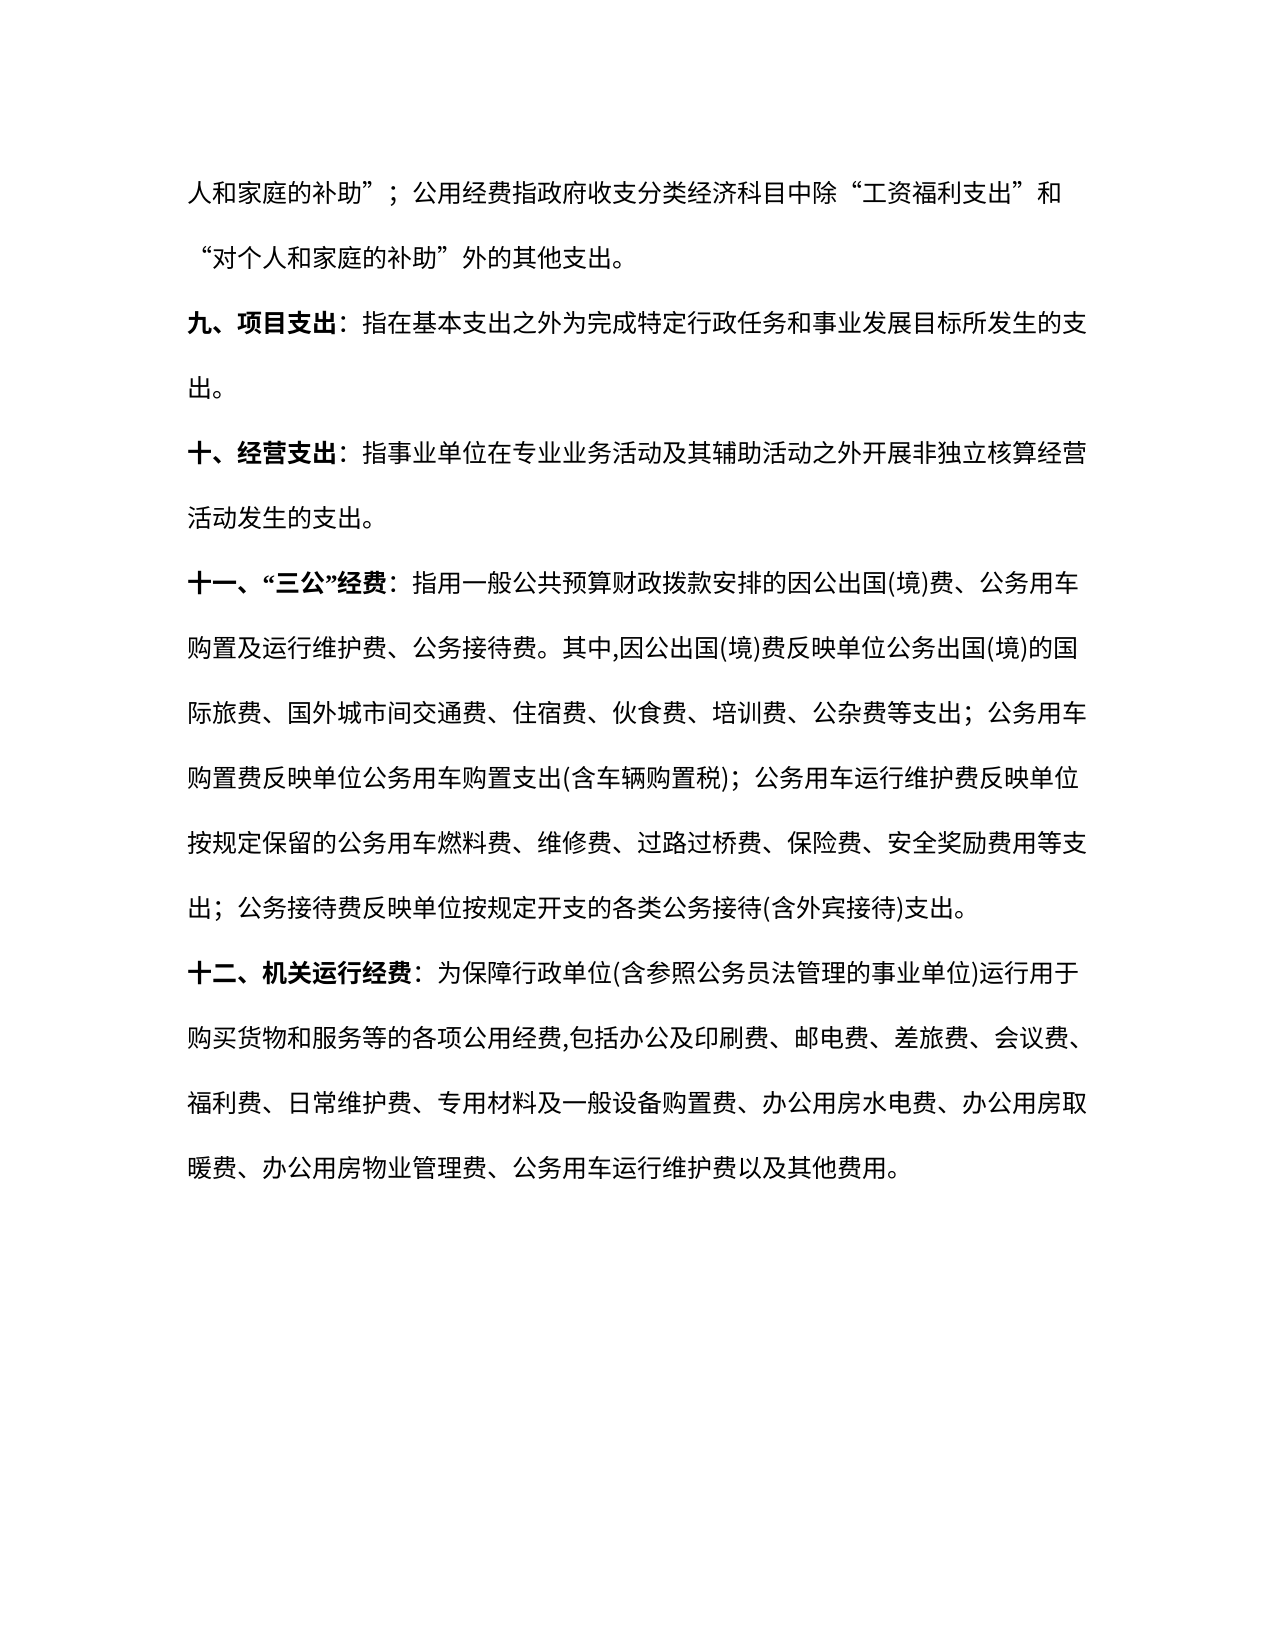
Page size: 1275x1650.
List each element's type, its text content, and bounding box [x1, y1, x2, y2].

text 十一、“三公”经费：指用一般公共预算财政拨款安排的因公出国(境)费、公务用车购置及运行维护费、公务接待费。其中,因公出国(境)费反映单位公务出国(境)的国际旅费、国外城市间交通费、住宿费、伙食费、培训费、公杂费等支出；公务用车购置费反映单位公务用车购置支出(含车辆购置税)；公务用车运行维护费反映单位按规定保留的公务用车燃料费、维修费、过路过桥费、保险费、安全奖励费用等支出；公务接待费反映单位按规定开支的各类公务接待(含外宾接待)支出。 [187, 549, 1087, 939]
text 十二、机关运行经费：为保障行政单位(含参照公务员法管理的事业单位)运行用于购买货物和服务等的各项公用经费,包括办公及印刷费、邮电费、差旅费、会议费、福利费、日常维护费、专用材料及一般设备购置费、办公用房水电费、办公用房取暖费、办公用房物业管理费、公务用车运行维护费以及其他费用。 [187, 939, 1087, 1199]
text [187, 159, 1087, 289]
text 十、经营支出：指事业单位在专业业务活动及其辅助活动之外开展非独立核算经营活动发生的支出。 [187, 419, 1087, 549]
text 九、项目支出：指在基本支出之外为完成特定行政任务和事业发展目标所发生的支出。 [187, 289, 1087, 419]
